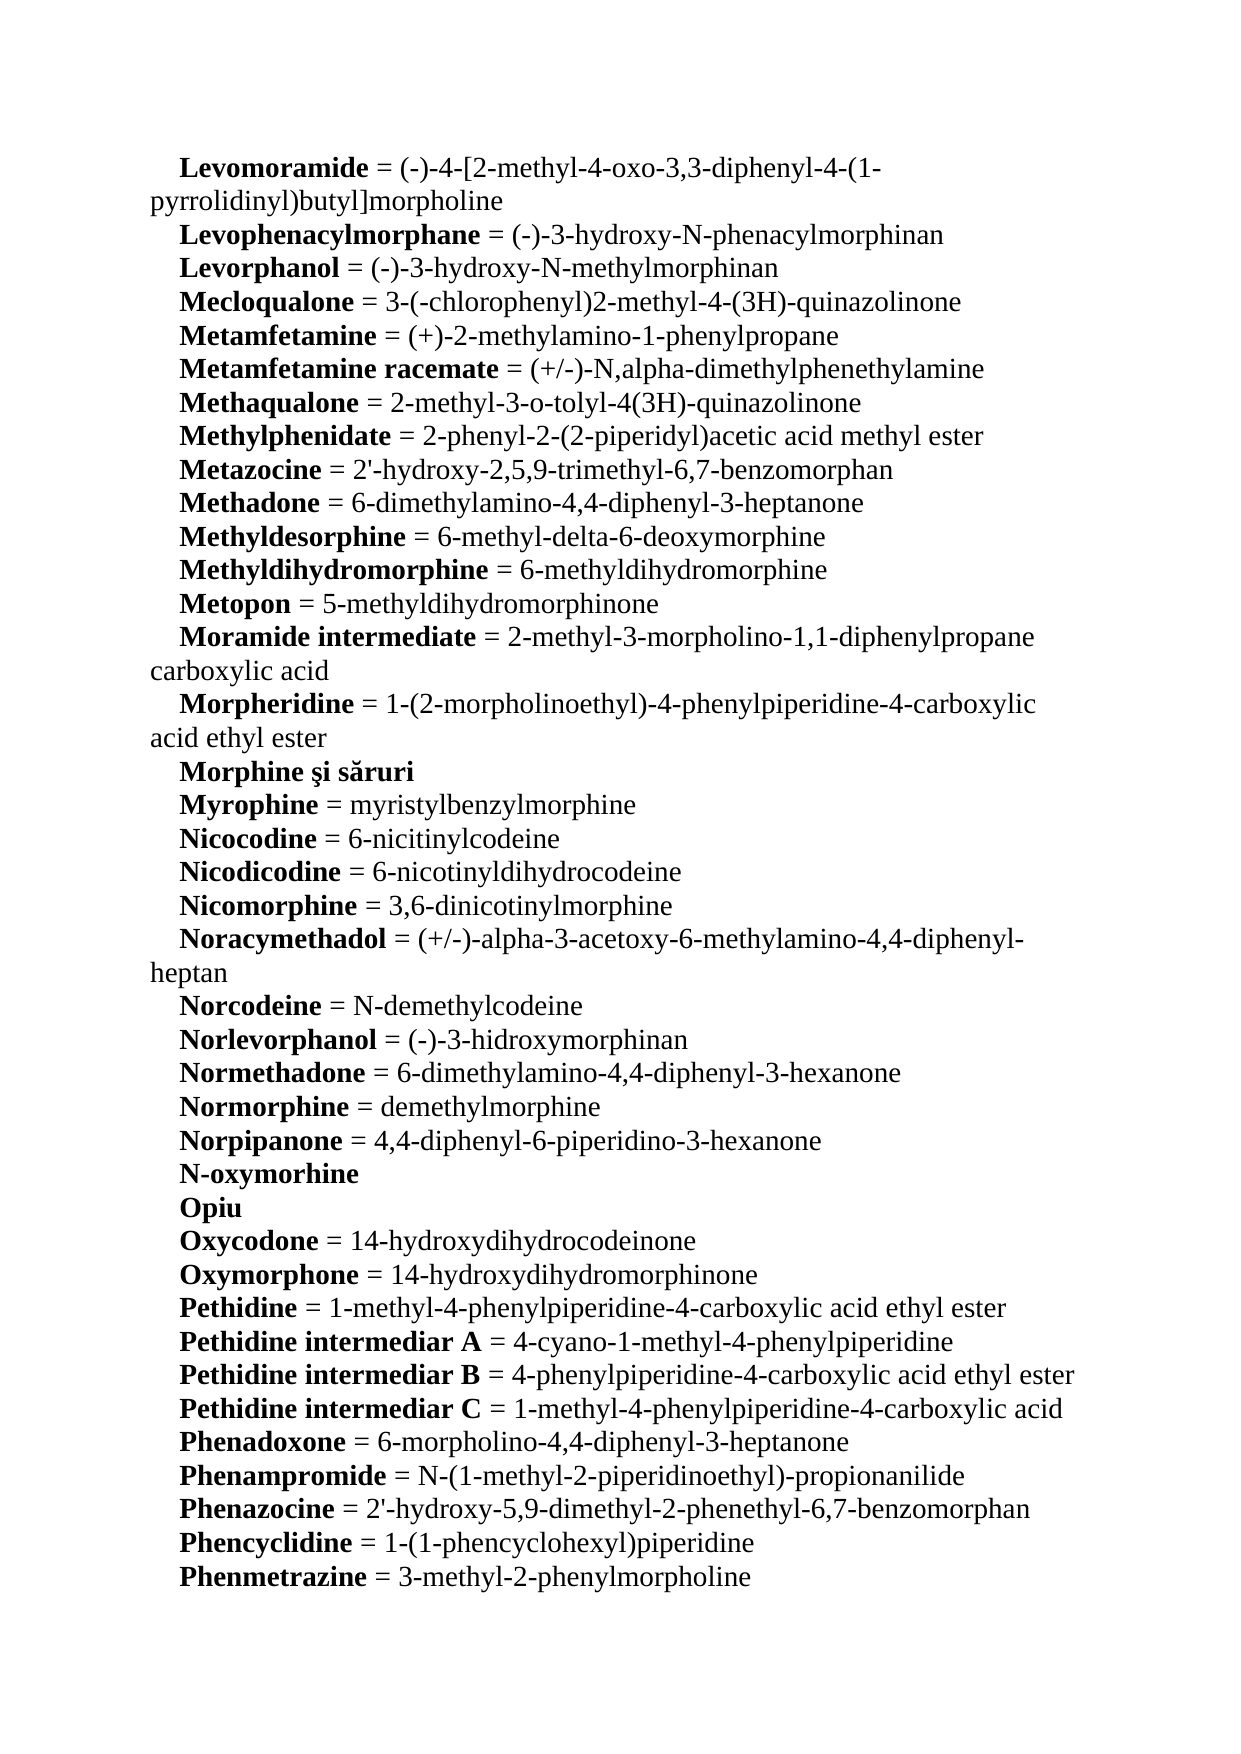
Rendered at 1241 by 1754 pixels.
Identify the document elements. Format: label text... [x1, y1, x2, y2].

text Metamfetamine racemate = (+/-)-N,alpha-dimethylphenethylamine [150, 351, 1090, 385]
text N-oxymorhine [150, 1156, 1090, 1190]
text Moramide intermediate = 2-methyl-3-morpholino-1,1-diphenylpropane carboxylic acid [150, 619, 1090, 687]
text Myrophine = myristylbenzylmorphine [150, 787, 1090, 821]
text Phenampromide = N-(1-methyl-2-piperidinoethyl)-propionanilide [150, 1458, 1090, 1492]
text Metopon = 5-methyldihydromorphinone [150, 586, 1090, 619]
text Metazocine = 2'-hydroxy-2,5,9-trimethyl-6,7-benzomorphan [150, 452, 1090, 485]
text Pethidine intermediar B = 4-phenylpiperidine-4-carboxylic acid ethyl ester [150, 1357, 1090, 1391]
text Phenazocine = 2'-hydroxy-5,9-dimethyl-2-phenethyl-6,7-benzomorphan [150, 1492, 1090, 1525]
text Methyldesorphine = 6-methyl-delta-6-deoxymorphine [150, 519, 1090, 552]
text Norlevorphanol = (-)-3-hidroxymorphinan [150, 1022, 1090, 1056]
text Pethidine = 1-methyl-4-phenylpiperidine-4-carboxylic acid ethyl ester [150, 1290, 1090, 1324]
text Normethadone = 6-dimethylamino-4,4-diphenyl-3-hexanone [150, 1056, 1090, 1089]
text Noracymethadol = (+/-)-alpha-3-acetoxy-6-methylamino-4,4-diphenyl-heptan [150, 921, 1090, 988]
text Phenadoxone = 6-morpholino-4,4-diphenyl-3-heptanone [150, 1424, 1090, 1458]
text Metamfetamine = (+)-2-methylamino-1-phenylpropane [150, 318, 1090, 351]
text Norcodeine = N-demethylcodeine [150, 988, 1090, 1022]
text Methadone = 6-dimethylamino-4,4-diphenyl-3-heptanone [150, 485, 1090, 519]
text Nicocodine = 6-nicitinylcodeine [150, 821, 1090, 854]
text Pethidine intermediar C = 1-methyl-4-phenylpiperidine-4-carboxylic acid [150, 1391, 1090, 1424]
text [150, 217, 1090, 251]
text Levorphanol = (-)-3-hydroxy-N-methylmorphinan [150, 251, 1090, 284]
text Phencyclidine = 1-(1-phencyclohexyl)piperidine [150, 1525, 1090, 1559]
text Methyldihydromorphine = 6-methyldihydromorphine [150, 552, 1090, 586]
text Morpheridine = 1-(2-morpholinoethyl)-4-phenylpiperidine-4-carboxylic acid ethyl ester [150, 687, 1090, 754]
text Opiu [150, 1190, 1090, 1223]
text Methaqualone = 2-methyl-3-o-tolyl-4(3H)-quinazolinone [150, 385, 1090, 418]
text Pethidine intermediar A = 4-cyano-1-methyl-4-phenylpiperidine [150, 1324, 1090, 1357]
text Nicodicodine = 6-nicotinyldihydrocodeine [150, 854, 1090, 888]
text Mecloqualone = 3-(-chlorophenyl)2-methyl-4-(3H)-quinazolinone [150, 284, 1090, 318]
text Phenmetrazine = 3-methyl-2-phenylmorpholine [150, 1559, 1090, 1592]
text Oxymorphone = 14-hydroxydihydromorphinone [150, 1257, 1090, 1290]
text Nicomorphine = 3,6-dinicotinylmorphine [150, 888, 1090, 921]
text Oxycodone = 14-hydroxydihydrocodeinone [150, 1223, 1090, 1257]
text Methylphenidate = 2-phenyl-2-(2-piperidyl)acetic acid methyl ester [150, 418, 1090, 452]
text Morphine şi săruri [150, 754, 1090, 787]
text Norpipanone = 4,4-diphenyl-6-piperidino-3-hexanone [150, 1123, 1090, 1156]
text Levomoramide = (-)-4-[2-methyl-4-oxo-3,3-diphenyl-4-(1-pyrrolidinyl)butyl]morpholine [150, 150, 1090, 217]
text Normorphine = demethylmorphine [150, 1089, 1090, 1123]
